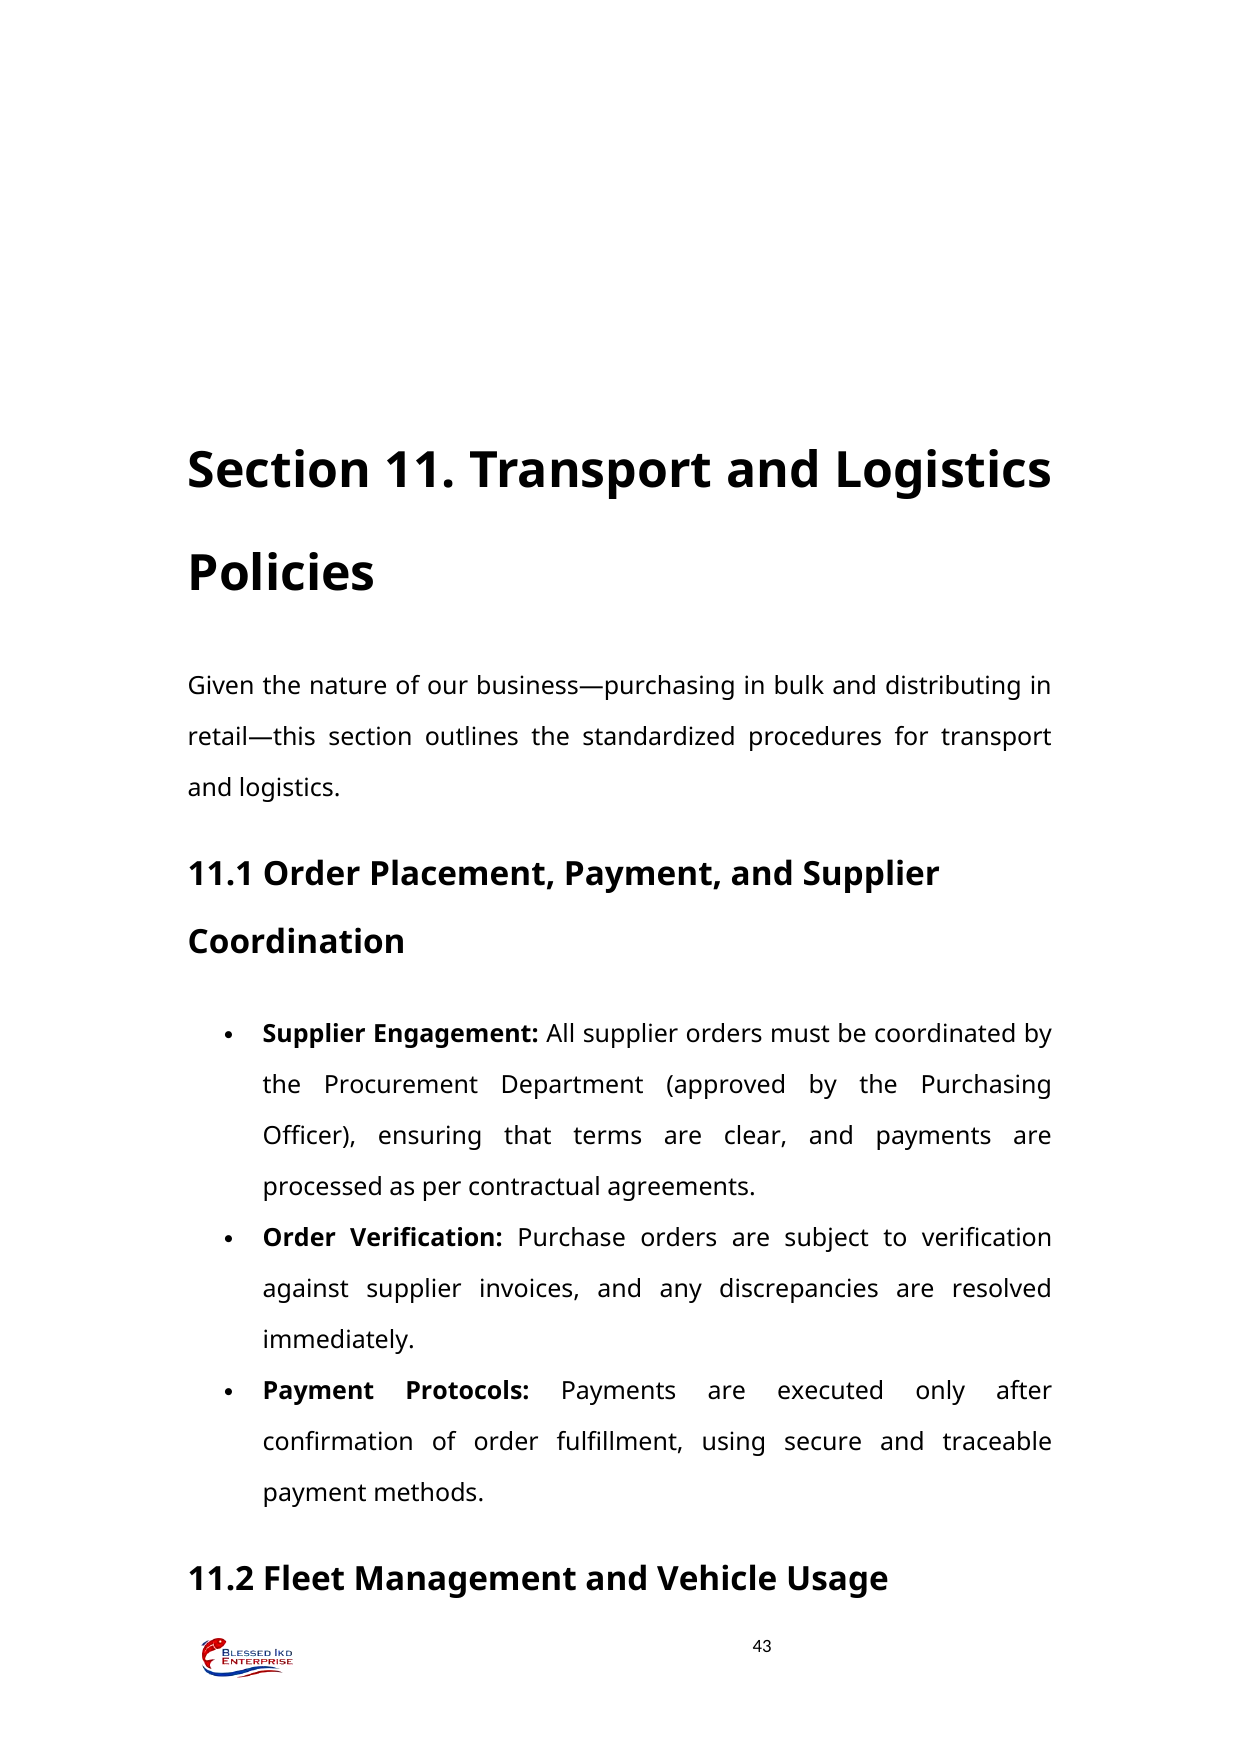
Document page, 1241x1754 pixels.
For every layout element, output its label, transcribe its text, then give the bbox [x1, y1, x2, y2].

subtitle Section 11. Transport and Logistics Policies [187, 434, 1053, 605]
list Payment Protocols: Payments are executed only after confirmation of order fulfillment, using secure and traceable payment methods. [225, 1373, 1053, 1509]
list Supplier Engagement: All supplier orders must be coordinated by the Procurement Department (approved by the Purchasing Officer), ensuring that terms are clear, and payments are processed as per contractual agreements. [225, 1016, 1053, 1203]
subtitle 11.1 Order Placement, Payment, and Supplier Coordination [187, 850, 1053, 964]
text Given the nature of our business—purchasing in bulk and distributing in retail—this section outlines the standardized procedures for transport and logistics. [187, 668, 1053, 804]
list Order Verification: Purchase orders are subject to verification against supplier invoices, and any discrepancies are resolved immediately. [225, 1220, 1053, 1356]
subtitle 11.2 Fleet Management and Vehicle Usage [187, 1555, 1053, 1601]
